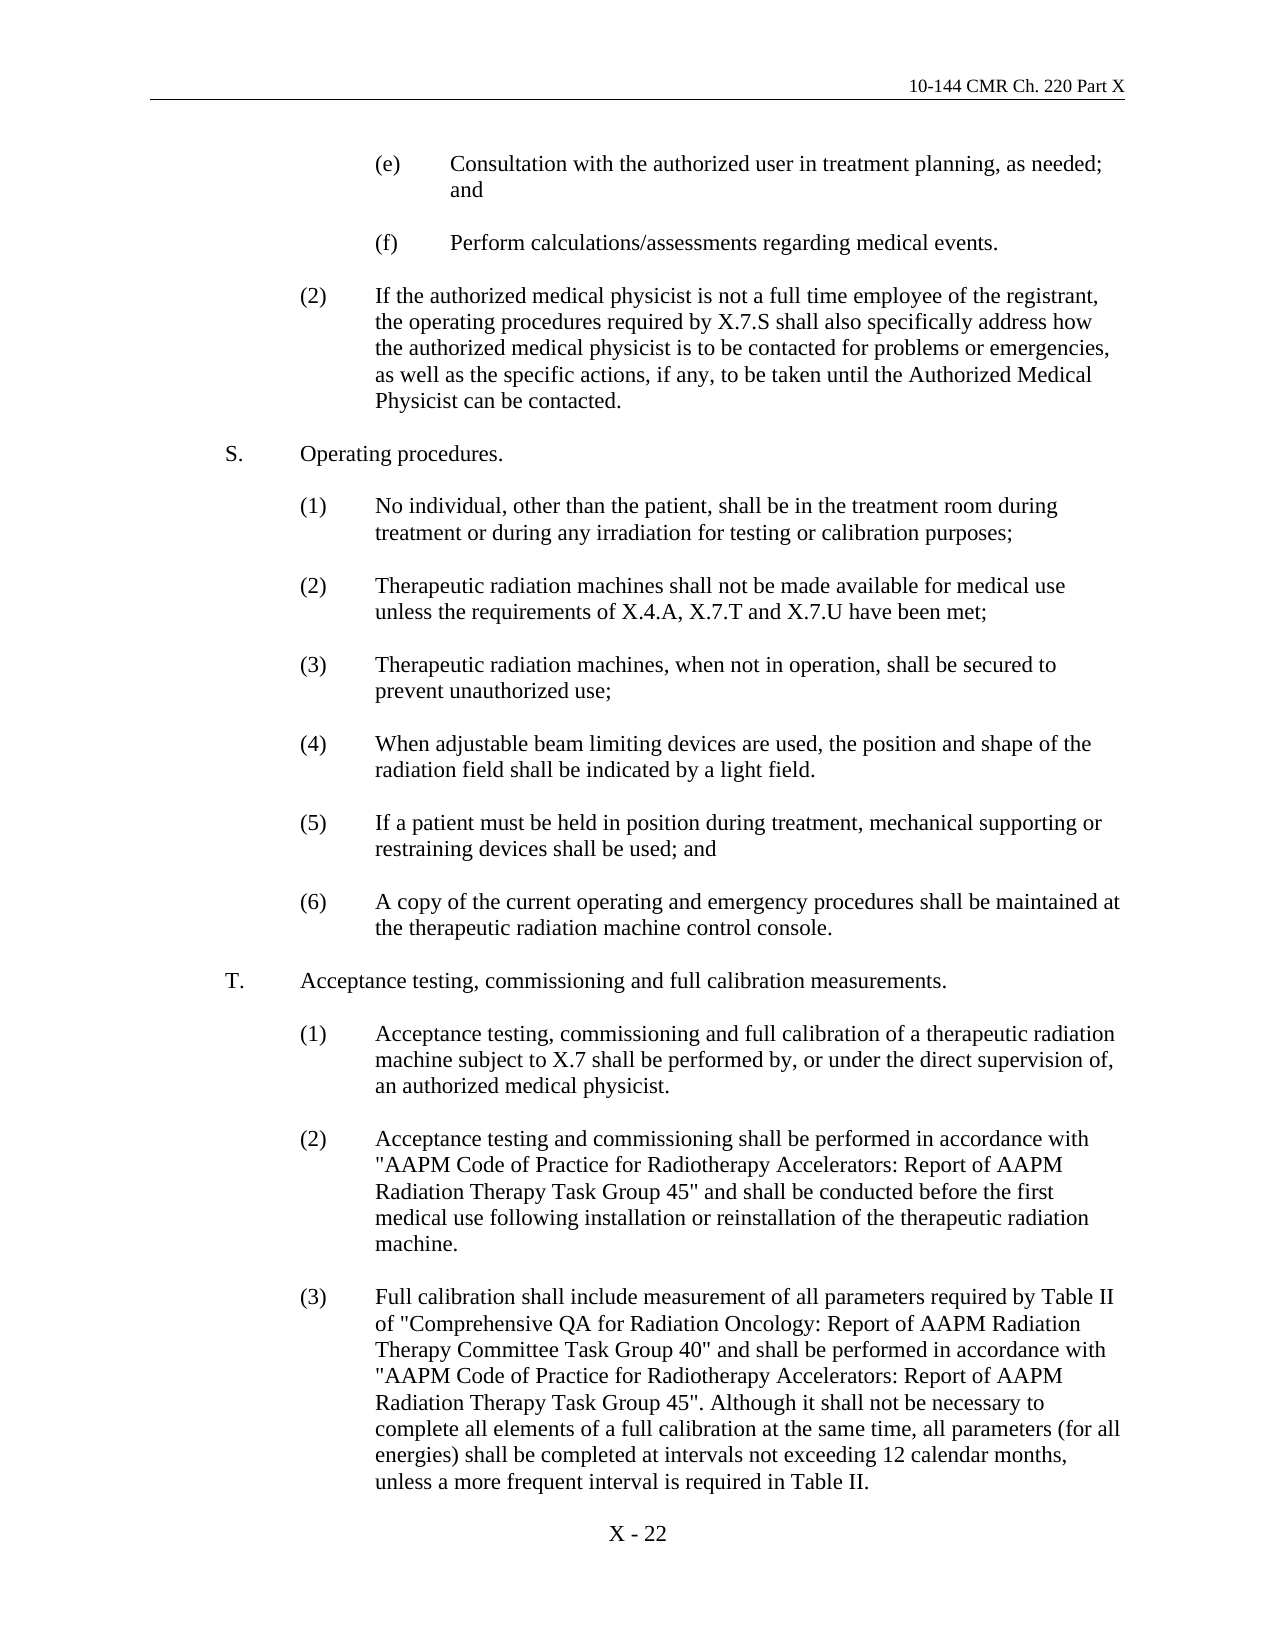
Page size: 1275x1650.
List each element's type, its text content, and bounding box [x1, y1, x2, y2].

text (1) No individual, other than the patient, shall be in the treatment room during treatment or during any irradiation for testing or calibration purposes; [300, 493, 1125, 545]
text (e) Consultation with the authorized user in treatment planning, as needed; and [375, 150, 1125, 203]
text S. Operating procedures. [150, 440, 1125, 466]
text (2) If the authorized medical physicist is not a full time employee of the registrant, the operating procedures required by X.7.S shall also specifically address how the authorized medical physicist is to be contacted for problems or emergencies, as well as the specific actions, if any, to be taken until the Authorized Medical Physicist can be contacted. [300, 282, 1125, 413]
text (2) Therapeutic radiation machines shall not be made available for medical use unless the requirements of X.4.A, X.7.T and X.7.U have been met; [300, 572, 1125, 624]
text (4) When adjustable beam limiting devices are used, the position and shape of the radiation field shall be indicated by a light field. [300, 730, 1125, 782]
text (f) Perform calculations/assessments regarding medical events. [300, 229, 1125, 255]
text (3) Therapeutic radiation machines, when not in operation, shall be secured to prevent unauthorized use; [300, 651, 1125, 703]
text (1) Acceptance testing, commissioning and full calibration of a therapeutic radiation machine subject to X.7 shall be performed by, or under the direct supervision of, an authorized medical physicist. [300, 1020, 1125, 1099]
text (5) If a patient must be held in position during treatment, mechanical supporting or restraining devices shall be used; and [300, 809, 1125, 862]
text T. Acceptance testing, commissioning and full calibration measurements. [150, 967, 1125, 993]
text (3) Full calibration shall include measurement of all parameters required by Table II of "Comprehensive QA for Radiation Oncology: Report of AAPM Radiation Therapy Committee Task Group 40" and shall be performed in accordance with "AAPM Code of Practice for Radiotherapy Accelerators: Report of AAPM Radiation Therapy Task Group 45". Although it shall not be necessary to complete all elements of a full calibration at the same time, all parameters (for all energies) shall be completed at intervals not exceeding 12 calendar months, unless a more frequent interval is required in Table II. [300, 1283, 1125, 1494]
text (6) A copy of the current operating and emergency procedures shall be maintained at the therapeutic radiation machine control console. [300, 888, 1125, 941]
text (2) Acceptance testing and commissioning shall be performed in accordance with "AAPM Code of Practice for Radiotherapy Accelerators: Report of AAPM Radiation Therapy Task Group 45" and shall be conducted before the first medical use following installation or reinstallation of the therapeutic radiation machine. [300, 1125, 1125, 1257]
